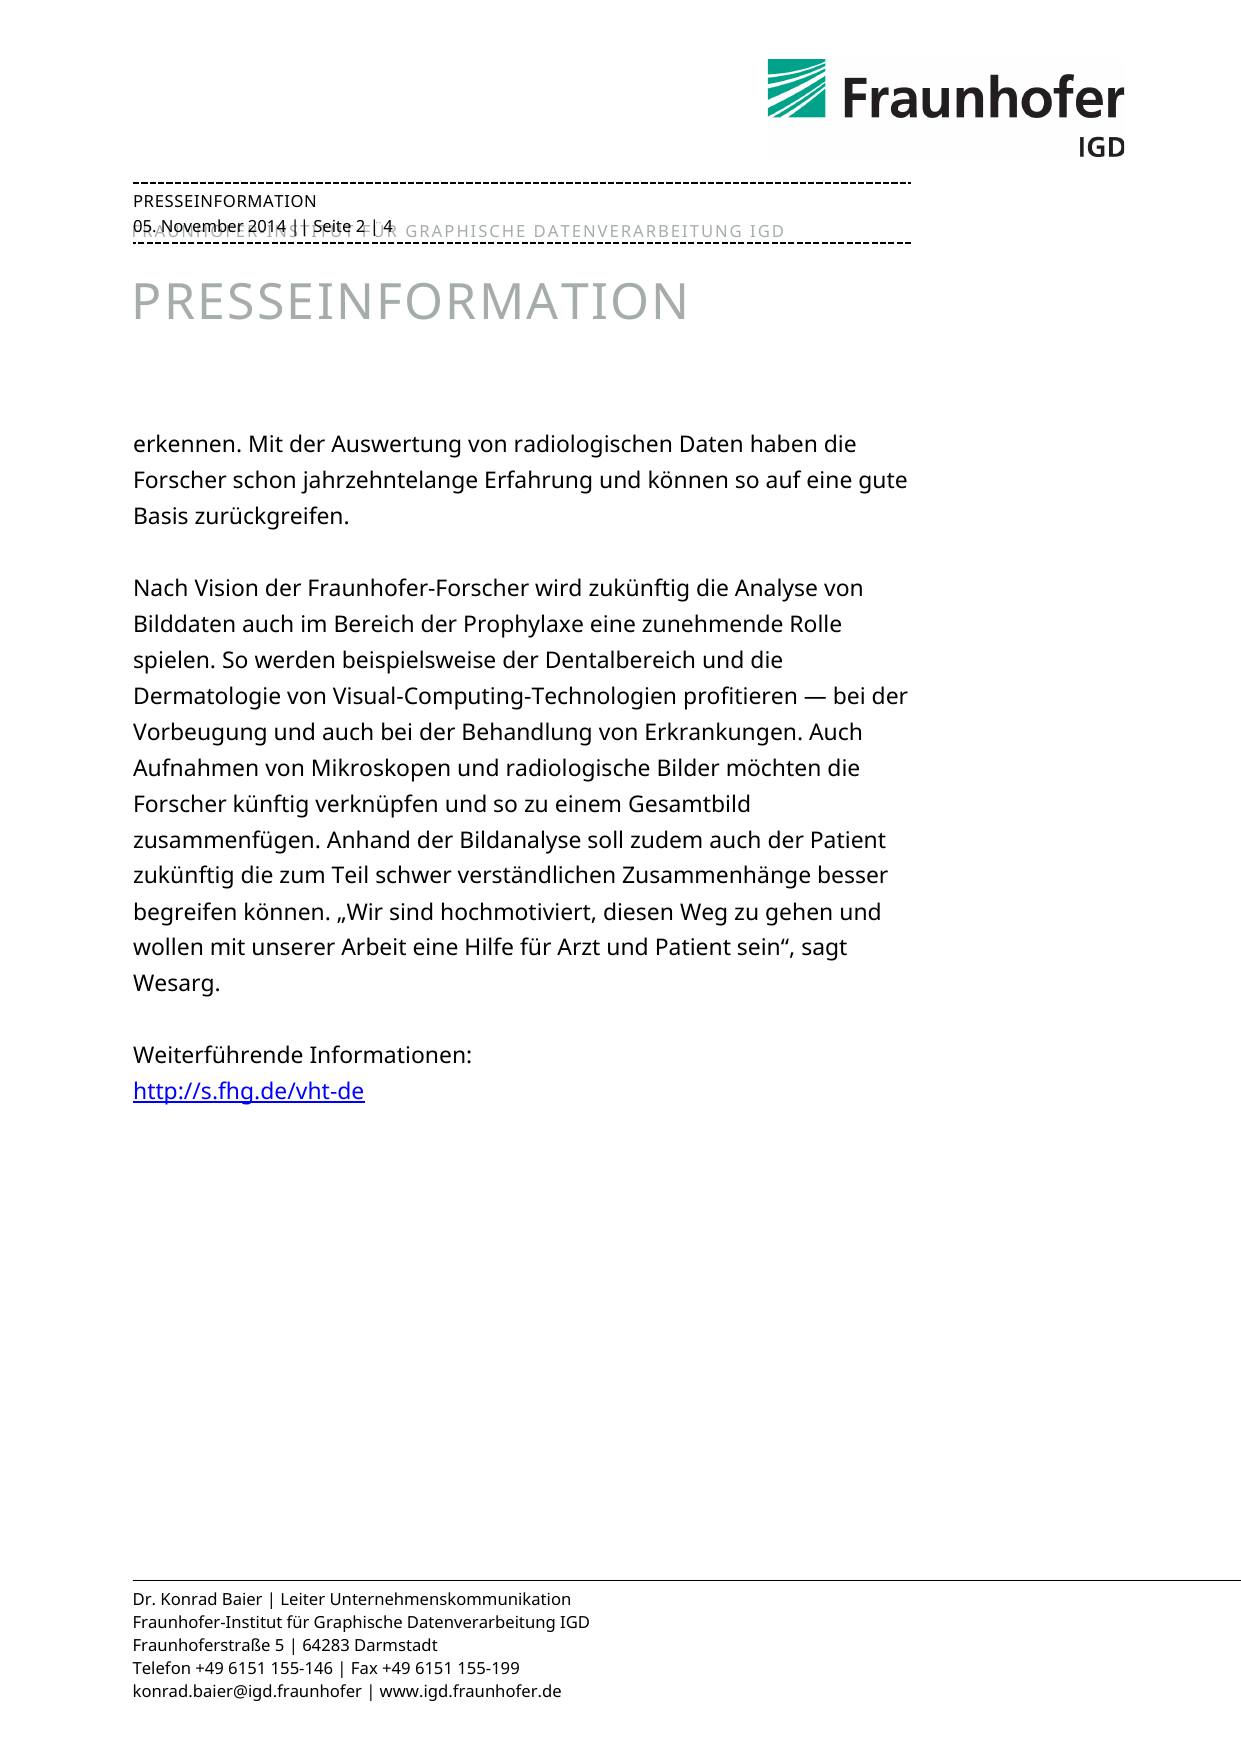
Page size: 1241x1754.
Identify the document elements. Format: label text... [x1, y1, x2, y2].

text Nach Vision der Fraunhofer-Forscher wird zukünftig die Analyse von Bilddaten auch im Bereich der Prophylaxe eine zunehmende Rolle spielen. So werden beispielsweise der Dentalbereich und die Dermatologie von Visual-Computing-Technologien profitieren — bei der Vorbeugung und auch bei der Behandlung von Erkrankungen. Auch Aufnahmen von Mikroskopen und radiologische Bilder möchten die Forscher künftig verknüpfen und so zu einem Gesamtbild zusammenfügen. Anhand der Bildanalyse soll zudem auch der Patient zukünftig die zum Teil schwer verständlichen Zusammenhänge besser begreifen können. „Wir sind hochmotiviert, diesen Weg zu gehen und wollen mit unserer Arbeit eine Hilfe für Arzt und Patient sein“, sagt Wesarg. [133, 572, 911, 998]
text Weiterführende Informationen: http://s.fhg.de/vht-de [133, 1039, 911, 1106]
picture [767, 59, 1125, 157]
